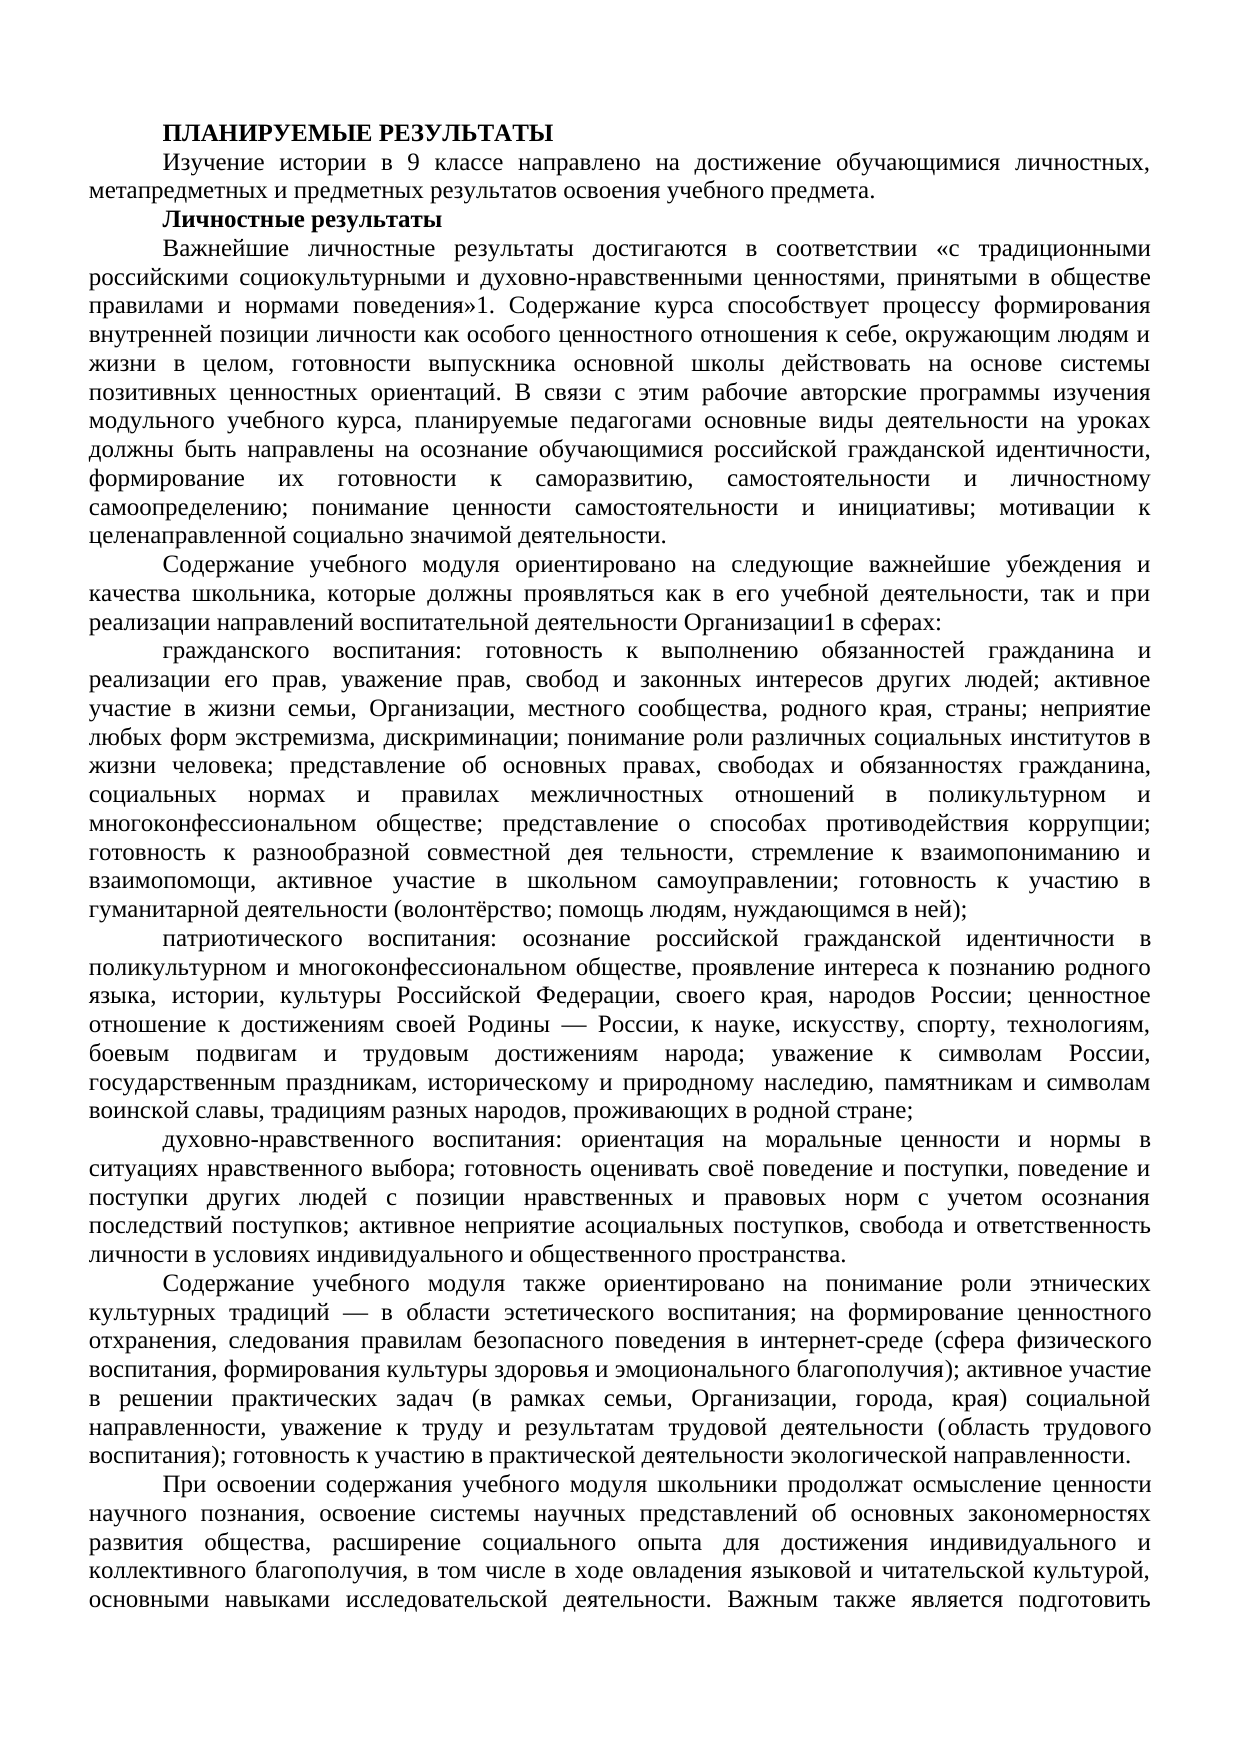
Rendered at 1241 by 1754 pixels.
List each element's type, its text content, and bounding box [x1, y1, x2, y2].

text патриотического воспитания: осознание российской гражданской идентичности в поликультурном и многоконфессиональном обществе, проявление интереса к познанию родного языка, истории, культуры Российской Федерации, своего края, народов России; ценностное отношение к достижениям своей Родины — России, к науке, искусству, спорту, технологиям, боевым подвигам и трудовым достижениям народа; уважение к символам России, государственным праздникам, историческому и природному наследию, памятникам и символам воинской славы, традициям разных народов, проживающих в родной стране; [89, 923, 1152, 1124]
text духовно-нравственного воспитания: ориентация на моральные ценности и нормы в ситуациях нравственного выбора; готовность оценивать своё поведение и поступки, поведение и поступки других людей с позиции нравственных и правовых норм с учетом осознания последствий поступков; активное неприятие асоциальных поступков, свобода и ответственность личности в условиях индивидуального и общественного пространства. [89, 1124, 1152, 1268]
text ПЛАНИРУЕМЫЕ РЕЗУЛЬТАТЫ [89, 118, 1152, 147]
text Содержание учебного модуля также ориентировано на понимание роли этнических культурных традиций — в области эстетического воспитания; на формирование ценностного отхранения, следования правилам безопасного поведения в интернет-среде (сфера физического воспитания, формирования культуры здоровья и эмоционального благополучия); активное участие в решении практических задач (в рамках семьи, Организации, города, края) социальной направленности, уважение к труду и результатам трудовой деятельности (область трудового воспитания); готовность к участию в практической деятельности экологической направленности. [89, 1268, 1152, 1469]
text гражданского воспитания: готовность к выполнению обязанностей гражданина и реализации его прав, уважение прав, свобод и законных интересов других людей; активное участие в жизни семьи, Организации, местного сообщества, родного края, страны; неприятие любых форм экстремизма, дискриминации; понимание роли различных социальных институтов в жизни человека; представление об основных правах, свободах и обязанностях гражданина, социальных нормах и правилах межличностных отношений в поликультурном и многоконфессиональном обществе; представление о способах противодействия коррупции; готовность к разнообразной совместной дея тельности, стремление к взаимопониманию и взаимопомощи, активное участие в школьном самоуправлении; готовность к участию в гуманитарной деятельности (волонтёрство; помощь людям, нуждающимся в ней); [89, 636, 1152, 923]
text Содержание учебного модуля ориентировано на следующие важнейшие убеждения и качества школьника, которые должны проявляться как в его учебной деятельности, так и при реализации направлений воспитательной деятельности Организации1 в сферах: [89, 549, 1152, 636]
text Личностные результаты [89, 204, 1152, 233]
text Изучение истории в 9 классе направлено на достижение обучающимися личностных, метапредметных и предметных результатов освоения учебного предмета. [89, 147, 1152, 204]
text Важнейшие личностные результаты достигаются в соответствии «с традиционными российскими социокультурными и духовно-нравственными ценностями, принятыми в обществе правилами и нормами поведения»1. Содержание курса способствует процессу формирования внутренней позиции личности как особого ценностного отношения к себе, окружающим людям и жизни в целом, готовности выпускника основной школы действовать на основе системы позитивных ценностных ориентаций. В связи с этим рабочие авторские программы изучения модульного учебного курса, планируемые педагогами основные виды деятельности на уроках должны быть направлены на осознание обучающимися российской гражданской идентичности, формирование их готовности к саморазвитию, самостоятельности и личностному самоопределению; понимание ценности самостоятельности и инициативы; мотивации к целенаправленной социально значимой деятельности. [89, 233, 1152, 549]
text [89, 1469, 1152, 1613]
